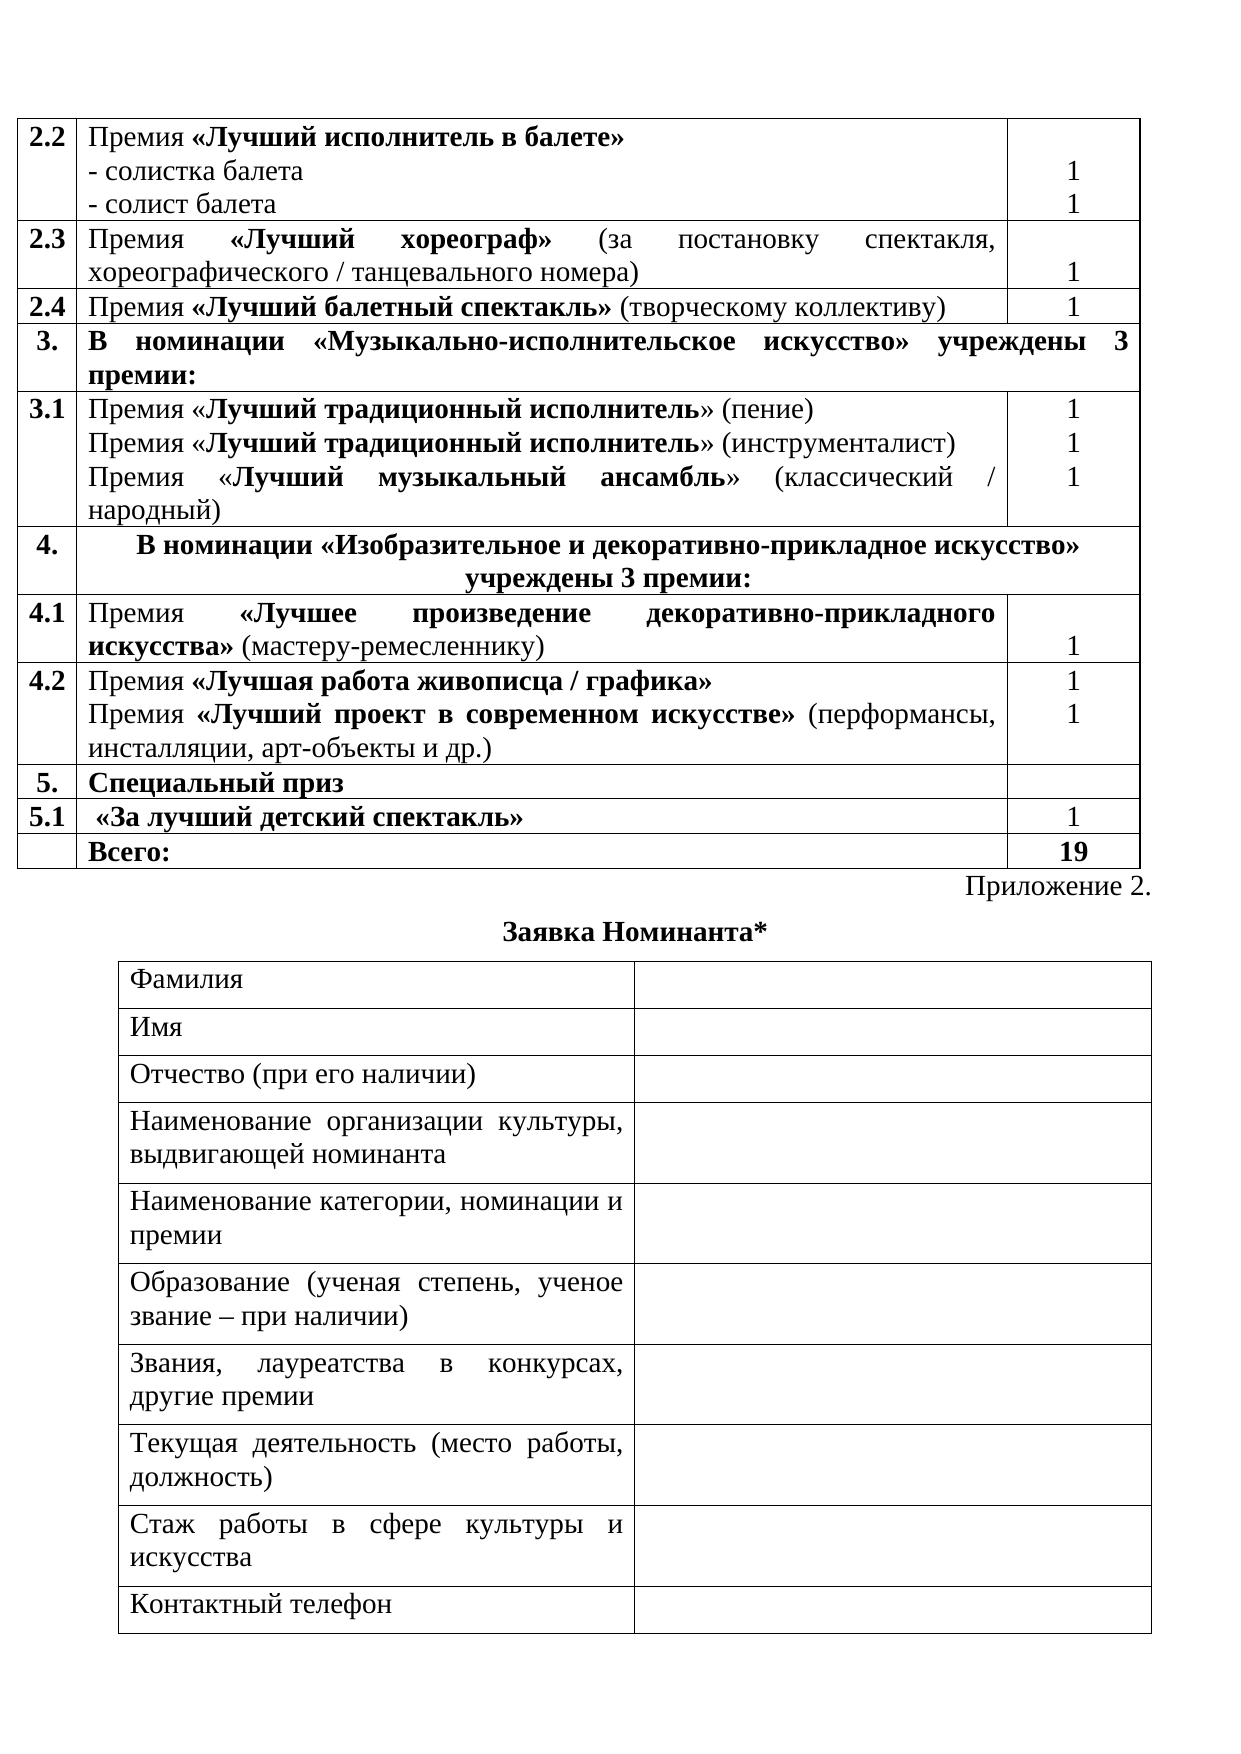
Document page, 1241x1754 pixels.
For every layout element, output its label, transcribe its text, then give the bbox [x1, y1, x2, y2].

table_cell «За лучший детский спектакль» [77, 799, 1007, 833]
table_cell [635, 1345, 1151, 1424]
table_cell 4. [18, 527, 76, 594]
table_cell 19 [1008, 834, 1139, 867]
table_cell Наименование организации культуры, выдвигающей номинанта [119, 1103, 634, 1182]
table_cell Наименование категории, номинации и премии [119, 1184, 634, 1263]
table_cell 4.1 [18, 595, 76, 662]
table_cell 2.2 [18, 119, 76, 220]
table_cell 4.2 [18, 663, 76, 764]
table_cell В номинации «Изобразительное и декоративно-прикладное искусство» учреждены 3 премии: [77, 527, 1139, 594]
table_cell [635, 1264, 1151, 1344]
table_cell 1 [1008, 595, 1139, 662]
table_cell Премия «Лучший исполнитель в балете» - солистка балета - солист балета [77, 119, 1007, 220]
table_cell [635, 1103, 1151, 1182]
table_cell 1 [1008, 799, 1139, 833]
table_cell Премия «Лучшее произведение декоративно-прикладного искусства» (мастеру-ремесленнику) [77, 595, 1007, 662]
table_cell [635, 1184, 1151, 1263]
table_cell [1008, 765, 1139, 798]
table_cell Стаж работы в сфере культуры и искусства [119, 1506, 634, 1586]
table_cell 3. [18, 324, 76, 391]
table_cell [635, 1425, 1151, 1505]
table_cell Образование (ученая степень, ученое звание – при наличии) [119, 1264, 634, 1344]
table_cell Имя [119, 1009, 634, 1055]
table_cell Премия «Лучший балетный спектакль» (творческому коллективу) [77, 289, 1007, 322]
table_cell Премия «Лучшая работа живописца / графика» Премия «Лучший проект в современном искусстве» (перформансы, инсталляции, арт-объекты и др.) [77, 663, 1007, 764]
table_cell Отчество (при его наличии) [119, 1056, 634, 1102]
table_cell [635, 1506, 1151, 1586]
table_cell 1 [1008, 289, 1139, 322]
table_cell 1 [1008, 221, 1139, 288]
text Приложение 2. [118, 868, 1152, 902]
table_cell 5. [18, 765, 76, 798]
table_header [635, 962, 1151, 1008]
table_cell 1 1 1 [1008, 392, 1139, 526]
table_cell [635, 1009, 1151, 1055]
table_cell 3.1 [18, 392, 76, 526]
table_cell Всего: [77, 834, 1007, 867]
table_cell [635, 1056, 1151, 1102]
table_cell [635, 1587, 1151, 1633]
table_cell Контактный телефон [119, 1587, 634, 1633]
table_header Фамилия [119, 962, 634, 1008]
table_cell 2.4 [18, 289, 76, 322]
text Заявка Номинанта* [118, 914, 1152, 948]
table_cell 1 1 [1008, 119, 1139, 220]
table_cell [18, 834, 76, 867]
table_cell Звания, лауреатства в конкурсах, другие премии [119, 1345, 634, 1424]
table_cell В номинации «Музыкально-исполнительское искусство» учреждены 3 премии: [77, 324, 1139, 391]
table_cell Текущая деятельность (место работы, должность) [119, 1425, 634, 1505]
table_cell Премия «Лучший хореограф» (за постановку спектакля, хореографического / танцевального номера) [77, 221, 1007, 288]
table_cell 1 1 [1008, 663, 1139, 764]
table_cell Специальный приз [77, 765, 1007, 798]
table_cell 2.3 [18, 221, 76, 288]
table_cell 5.1 [18, 799, 76, 833]
table_cell Премия «Лучший традиционный исполнитель» (пение) Премия «Лучший традиционный исполнитель» (инструменталист) Премия «Лучший музыкальный ансамбль» (классический / народный) [77, 392, 1007, 526]
